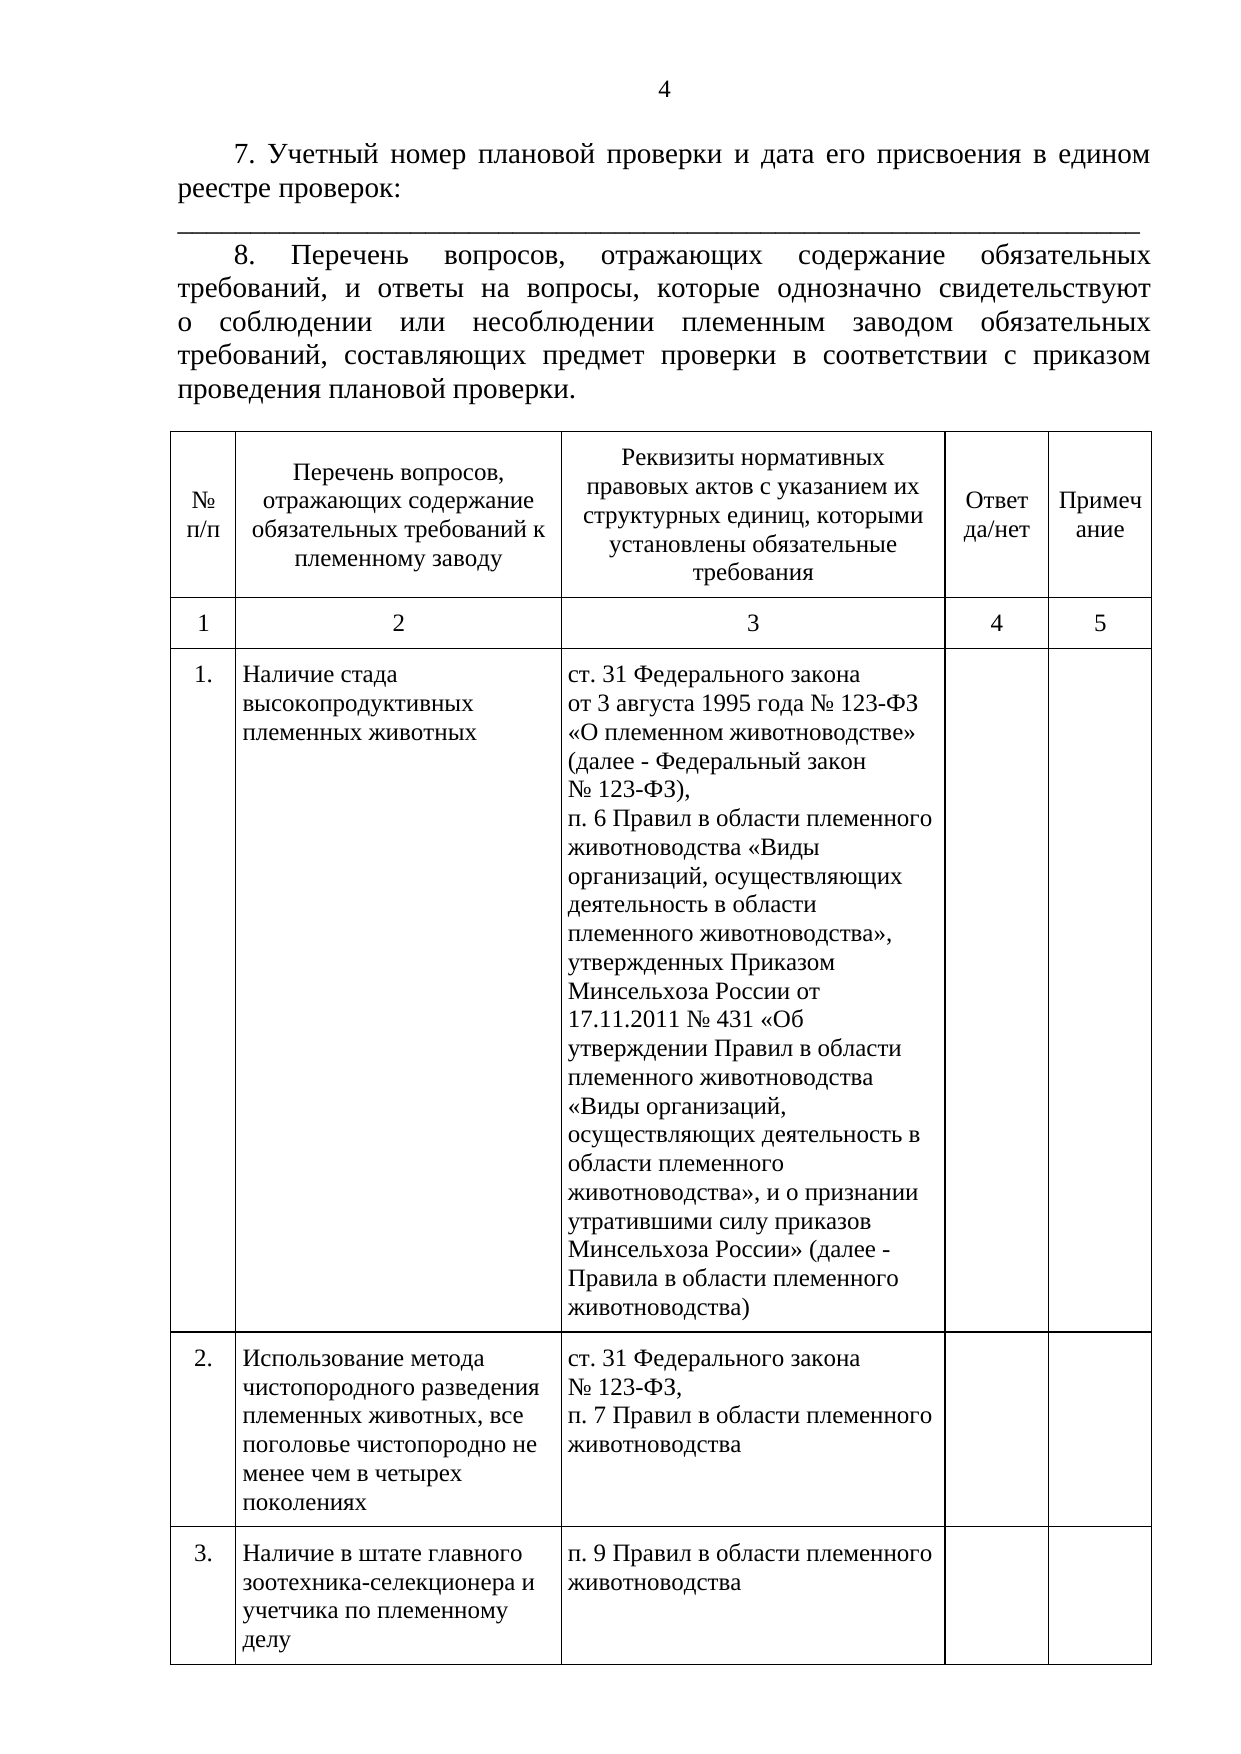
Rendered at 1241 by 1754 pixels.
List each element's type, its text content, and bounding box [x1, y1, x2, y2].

table_cell [946, 1333, 1048, 1382]
table_cell п. 9 Правил в области племенного животноводства [562, 1527, 944, 1663]
table_cell ст. 31 Федерального закона от 3 августа 1995 года № 123-ФЗ «О племенном животноводстве» (далее - Федеральный закон № 123-ФЗ), п. 6 Правил в области племенного животноводства «Виды организаций, осуществляющих деятельность в области племенного животноводства», утвержденных Приказом Минсельхоза России от 17.11.2011 № 431 «Об утверждении Правил в области племенного животноводства «Виды организаций, осуществляющих деятельность в области племенного животноводства», и о признании утратившими силу приказов Минсельхоза России» (далее - Правила в области племенного животноводства) [562, 649, 944, 1331]
table_header Примечание [1049, 432, 1151, 597]
table_header Реквизиты нормативных правовых актов с указанием их структурных единиц, которыми установлены обязательные требования [562, 432, 944, 597]
table_cell Наличие в штате главного зоотехника-селекционера и учетчика по племенному делу [236, 1527, 561, 1663]
table_cell [946, 1383, 1048, 1526]
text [177, 203, 1152, 237]
table_cell [946, 649, 1048, 1331]
table_cell [1049, 1383, 1151, 1526]
table_cell Использование метода чистопородного разведения племенных животных, все поголовье чистопородно не менее чем в четырех поколениях [236, 1333, 561, 1526]
table_cell ст. 31 Федерального закона № 123-ФЗ, п. 7 Правил в области племенного животноводства [562, 1333, 944, 1526]
table_cell 2 [236, 598, 561, 648]
table_cell 3 [562, 598, 944, 648]
table_cell Наличие стада высокопродуктивных племенных животных [236, 649, 561, 1331]
table_cell 1. [171, 649, 235, 1331]
table_cell 2. [171, 1333, 235, 1526]
table_cell [1049, 1333, 1151, 1382]
text 7. Учетный номер плановой проверки и дата его присвоения в едином реестре проверок: [177, 136, 1152, 203]
text 8. Перечень вопросов, отражающих содержание обязательных требований, и ответы на вопросы, которые однозначно свидетельствуют о соблюдении или несоблюдении племенным заводом обязательных требований, составляющих предмет проверки в соответствии с приказом проведения плановой проверки. [177, 237, 1152, 404]
table_cell 4 [946, 598, 1048, 648]
table_header Ответ да/нет [946, 432, 1048, 597]
table_cell 1 [171, 598, 235, 648]
table_header Перечень вопросов, отражающих содержание обязательных требований к племенному заводу [236, 432, 561, 597]
table_cell 5 [1049, 598, 1151, 648]
table_cell 3. [171, 1527, 235, 1663]
table_cell [1049, 649, 1151, 1331]
table_cell [946, 1527, 1048, 1663]
table_header № п/п [171, 432, 235, 597]
table_cell [1049, 1527, 1151, 1663]
